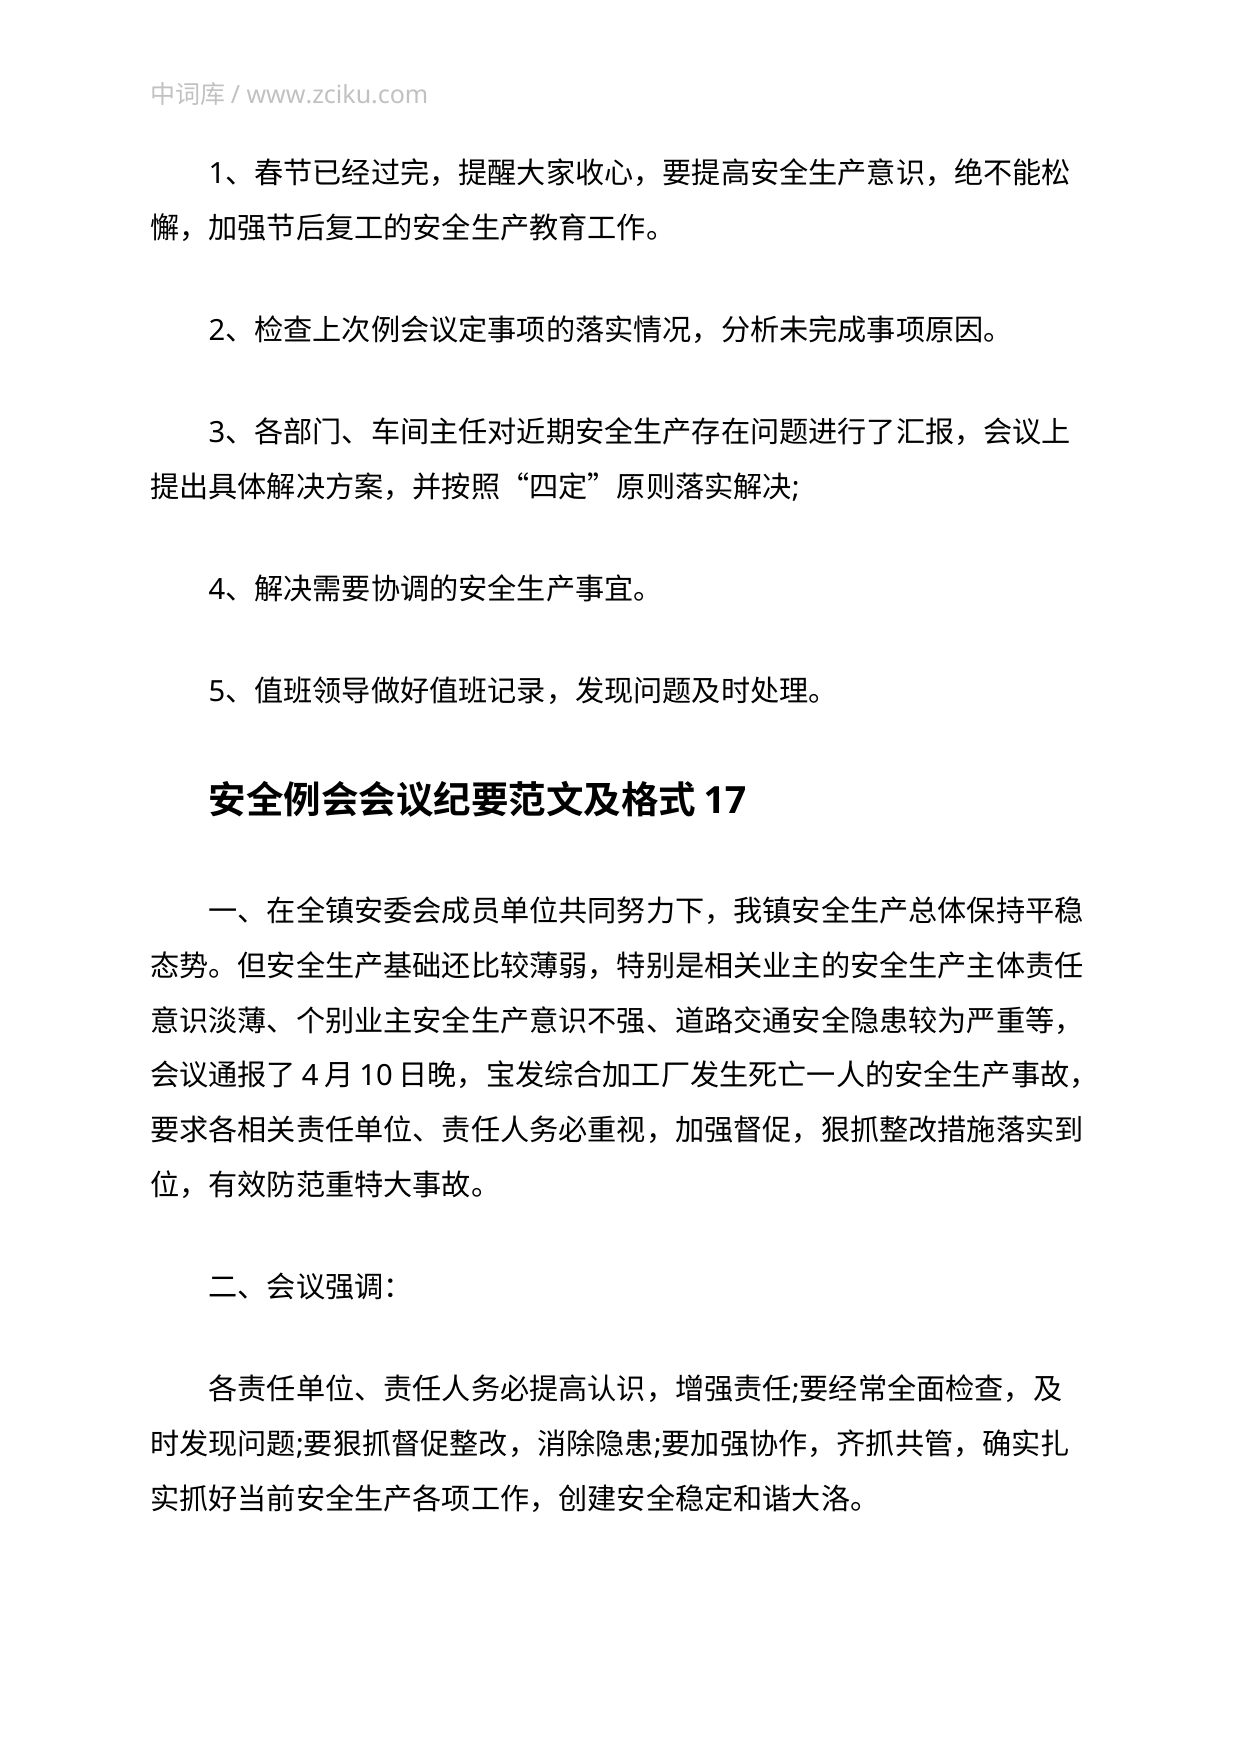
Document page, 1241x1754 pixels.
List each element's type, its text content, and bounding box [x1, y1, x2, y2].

text 5、值班领导做好值班记录，发现问题及时处理。 [150, 668, 1090, 710]
text 一、在全镇安委会成员单位共同努力下，我镇安全生产总体保持平稳态势。但安全生产基础还比较薄弱，特别是相关业主的安全生产主体责任意识淡薄、个别业主安全生产意识不强、道路交通安全隐患较为严重等，会议通报了4月10日晚，宝发综合加工厂发生死亡一人的安全生产事故，要求各相关责任单位、责任人务必重视，加强督促，狠抓整改措施落实到位，有效防范重特大事故。 [150, 887, 1090, 1204]
text 2、检查上次例会议定事项的落实情况，分析未完成事项原因。 [150, 307, 1090, 349]
text 二、会议强调： [150, 1264, 1090, 1306]
text 3、各部门、车间主任对近期安全生产存在问题进行了汇报，会议上提出具体解决方案，并按照“四定”原则落实解决; [150, 409, 1090, 506]
text 安全例会会议纪要范文及格式17 [150, 770, 1090, 824]
text 1、春节已经过完，提醒大家收心，要提高安全生产意识，绝不能松懈，加强节后复工的安全生产教育工作。 [150, 150, 1090, 247]
text 4、解决需要协调的安全生产事宜。 [150, 566, 1090, 608]
text 各责任单位、责任人务必提高认识，增强责任;要经常全面检查，及时发现问题;要狠抓督促整改，消除隐患;要加强协作，齐抓共管，确实扎实抓好当前安全生产各项工作，创建安全稳定和谐大洛。 [150, 1365, 1090, 1518]
